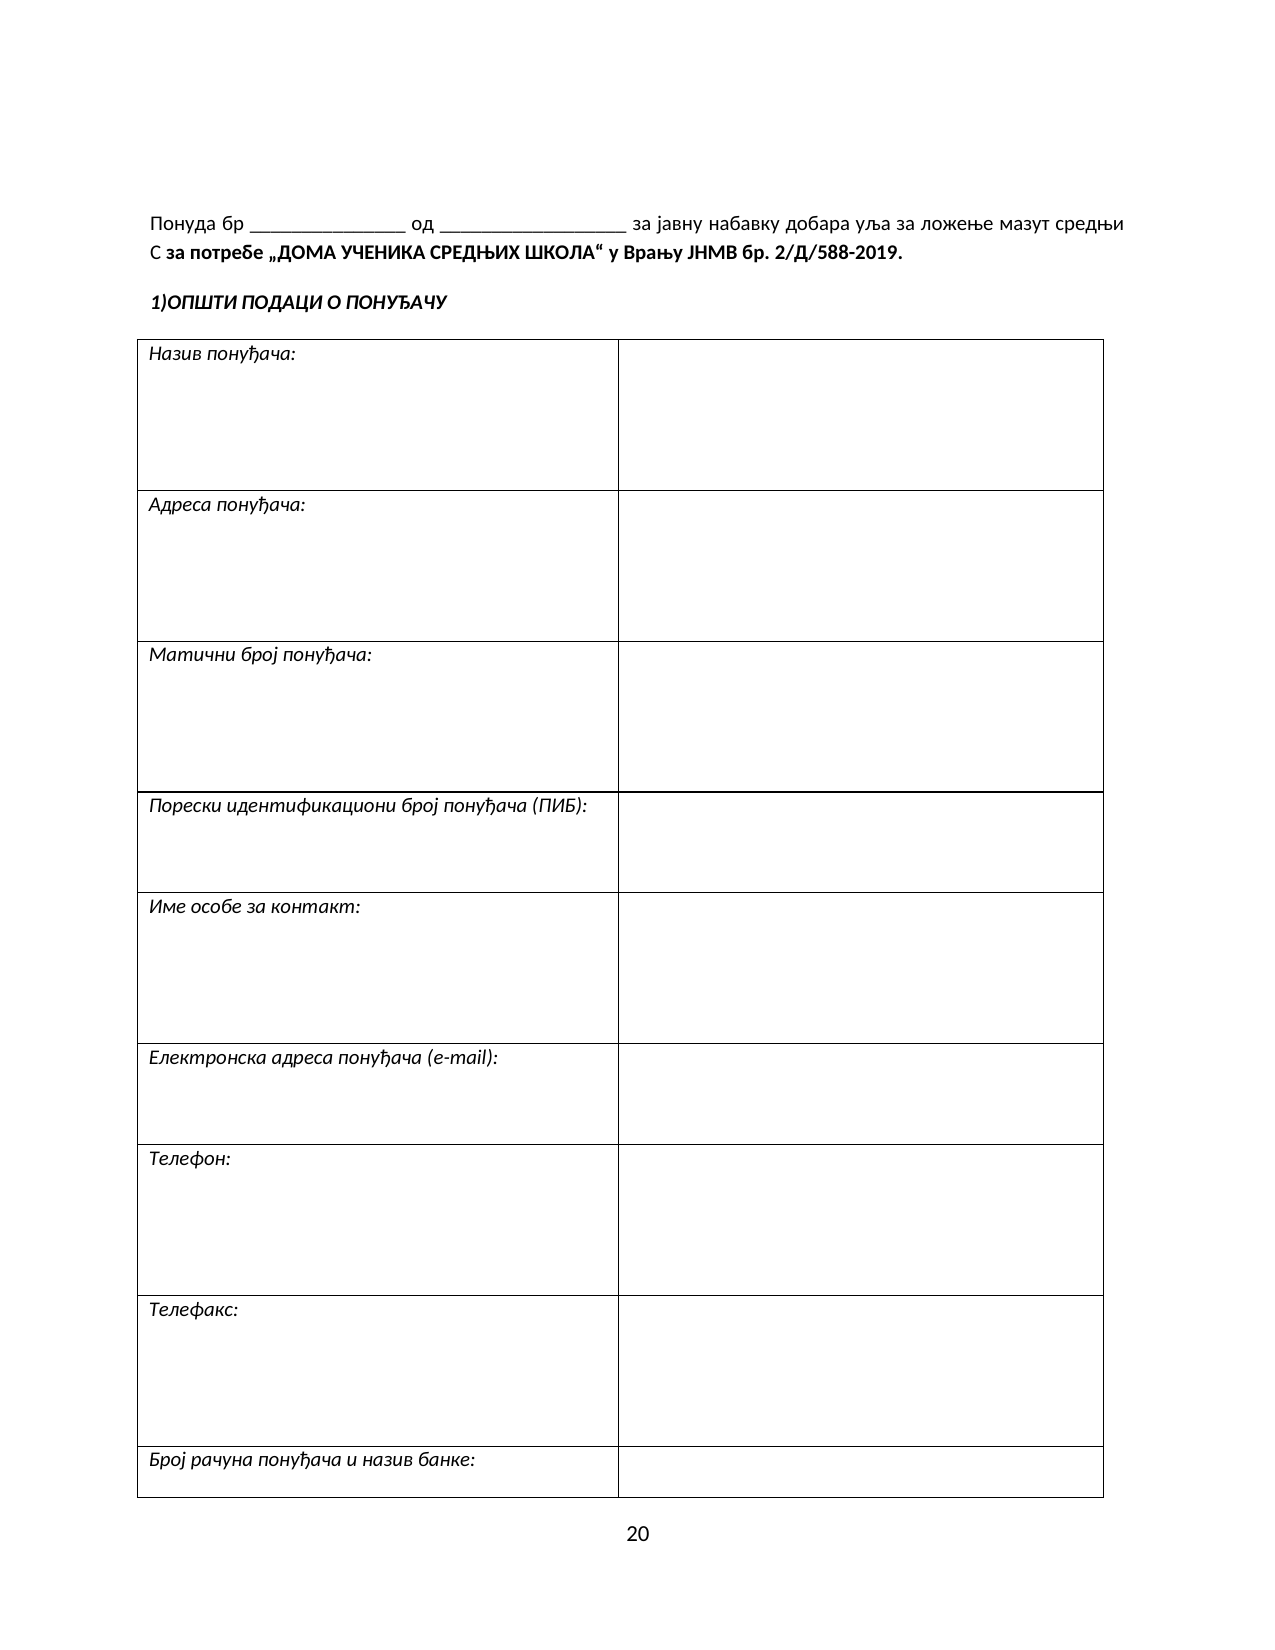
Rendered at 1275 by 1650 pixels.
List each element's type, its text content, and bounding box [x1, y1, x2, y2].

text Понуда бр _______________ од __________________ за јавну набавку добара уља за ложење мазут средњи С за потребе „ДОМА УЧЕНИКА СРЕДЊИХ ШКОЛА“ у Врању ЈНМВ бр. 2/Д/588-2019. [150, 210, 1125, 264]
table_cell Адреса понуђача: [138, 491, 618, 641]
table_cell [619, 642, 1103, 791]
table_cell [619, 1044, 1103, 1144]
table_cell Телефакс: [138, 1296, 618, 1446]
table_cell [619, 491, 1103, 641]
table_cell [619, 893, 1103, 1043]
table_cell Име особе за контакт: [138, 893, 618, 1043]
table_header [619, 340, 1103, 490]
table_cell Електронска адреса понуђача (e-mail): [138, 1044, 618, 1144]
table_cell Матични број понуђача: [138, 642, 618, 791]
table_cell [619, 1447, 1103, 1497]
table_cell Порески идентификациони број понуђача (ПИБ): [138, 793, 618, 892]
table_cell [619, 1296, 1103, 1446]
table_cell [138, 1447, 618, 1497]
table_cell Телефон: [138, 1145, 618, 1295]
table_cell [619, 793, 1103, 892]
table_header Назив понуђача: [138, 340, 618, 490]
text 1)ОПШТИ ПОДАЦИ О ПОНУЂАЧУ [150, 289, 1125, 314]
table_cell [619, 1145, 1103, 1295]
